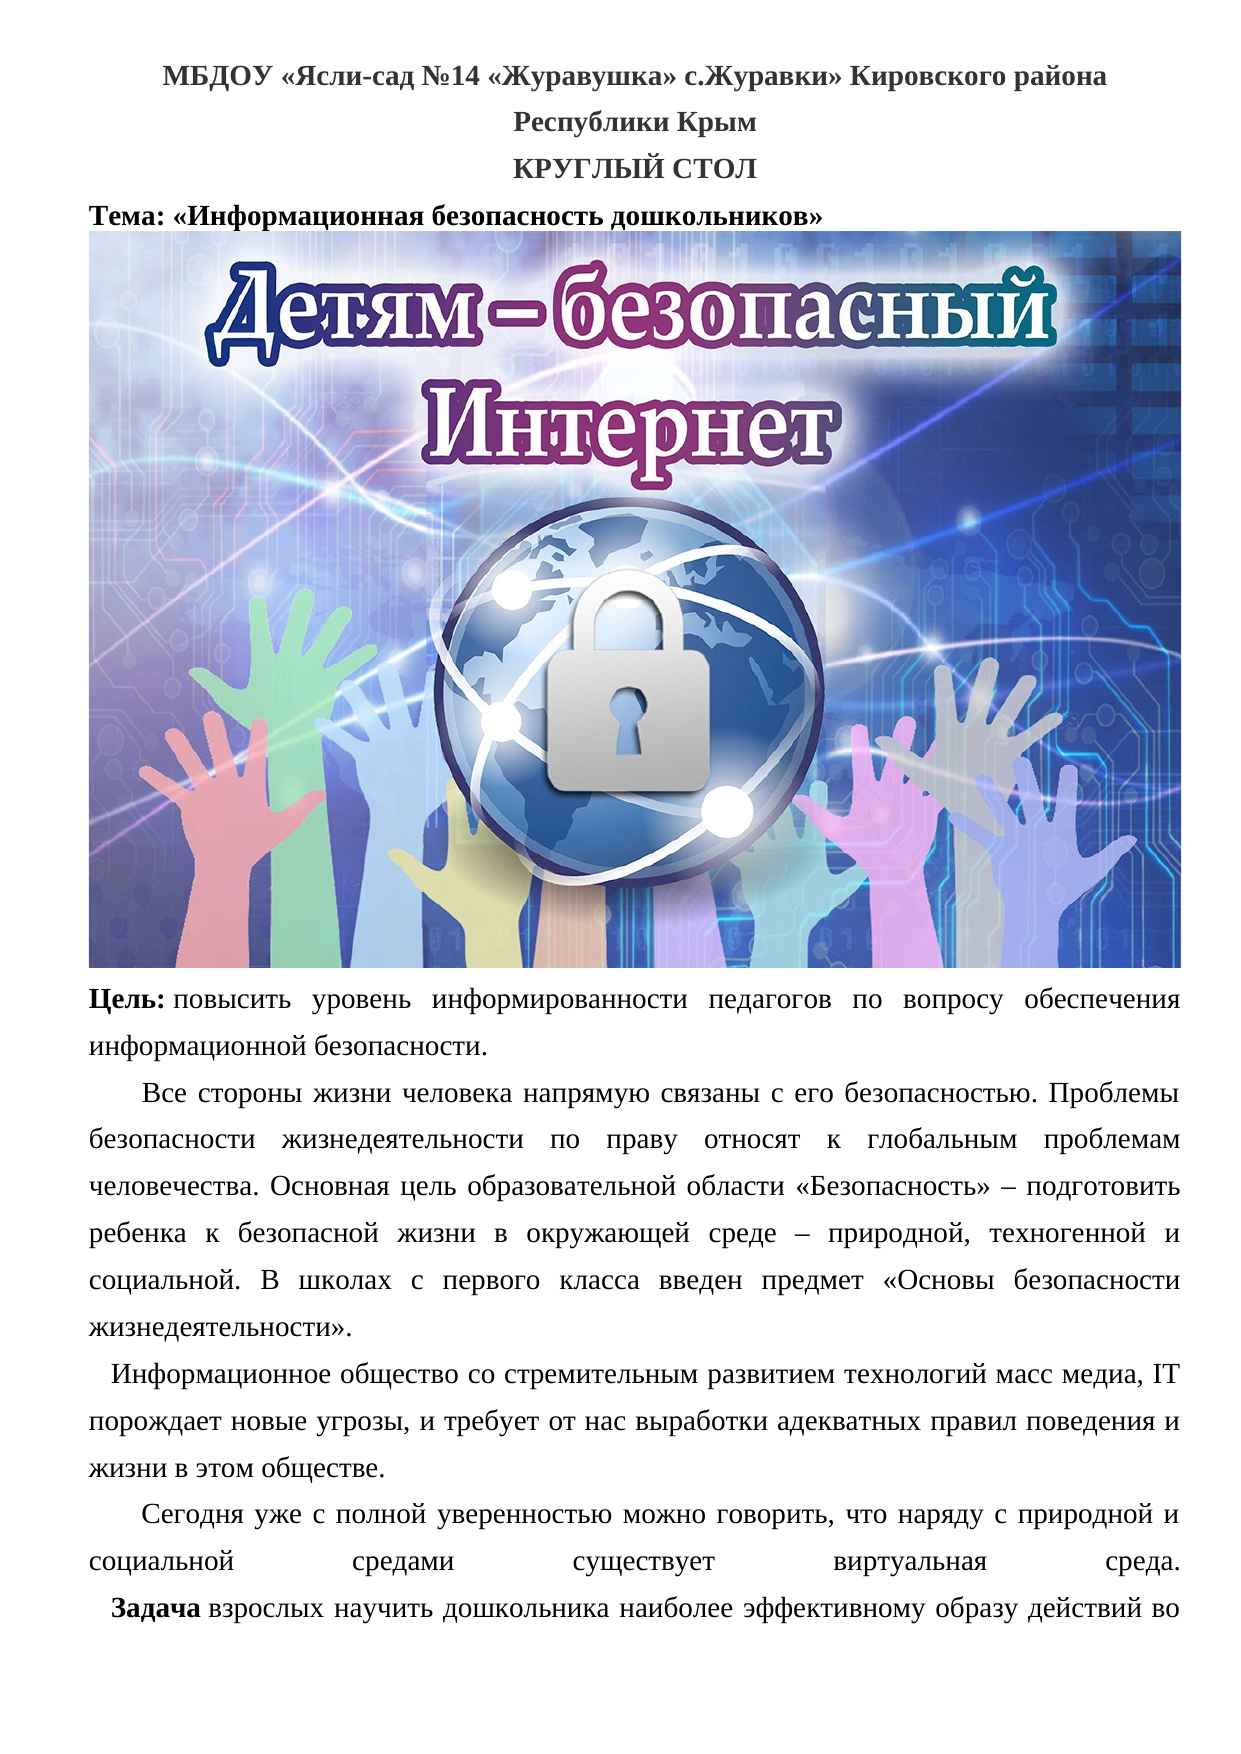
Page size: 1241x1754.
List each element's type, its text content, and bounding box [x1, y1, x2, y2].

picture [88, 231, 1182, 968]
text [89, 1483, 1181, 1624]
text Цель: повысить уровень информированности педагогов по вопросу обеспечения информационной безопасности. [89, 968, 1181, 1061]
text Тема: «Информационная безопасность дошкольников» [89, 185, 1181, 231]
text Все стороны жизни человека напрямую связаны с его безопасностью. Проблемы безопасности жизнедеятельности по праву относят к глобальным проблемам человечества. Основная цель образовательной области «Безопасность» – подготовить ребенка к безопасной жизни в окружающей среде – природной, техногенной и социальной. В школах с первого класса введен предмет «Основы безопасности жизнедеятельности». Информационное общество со стремительным развитием технологий масс медиа, IT порождает новые угрозы, и требует от нас выработки адекватных правил поведения и жизни в этом обществе. [89, 1061, 1181, 1483]
text МБДОУ «Ясли-сад №14 «Журавушка» с.Журавки» Кировского района Республики Крым [89, 44, 1181, 138]
text КРУГЛЫЙ СТОЛ [89, 138, 1181, 185]
